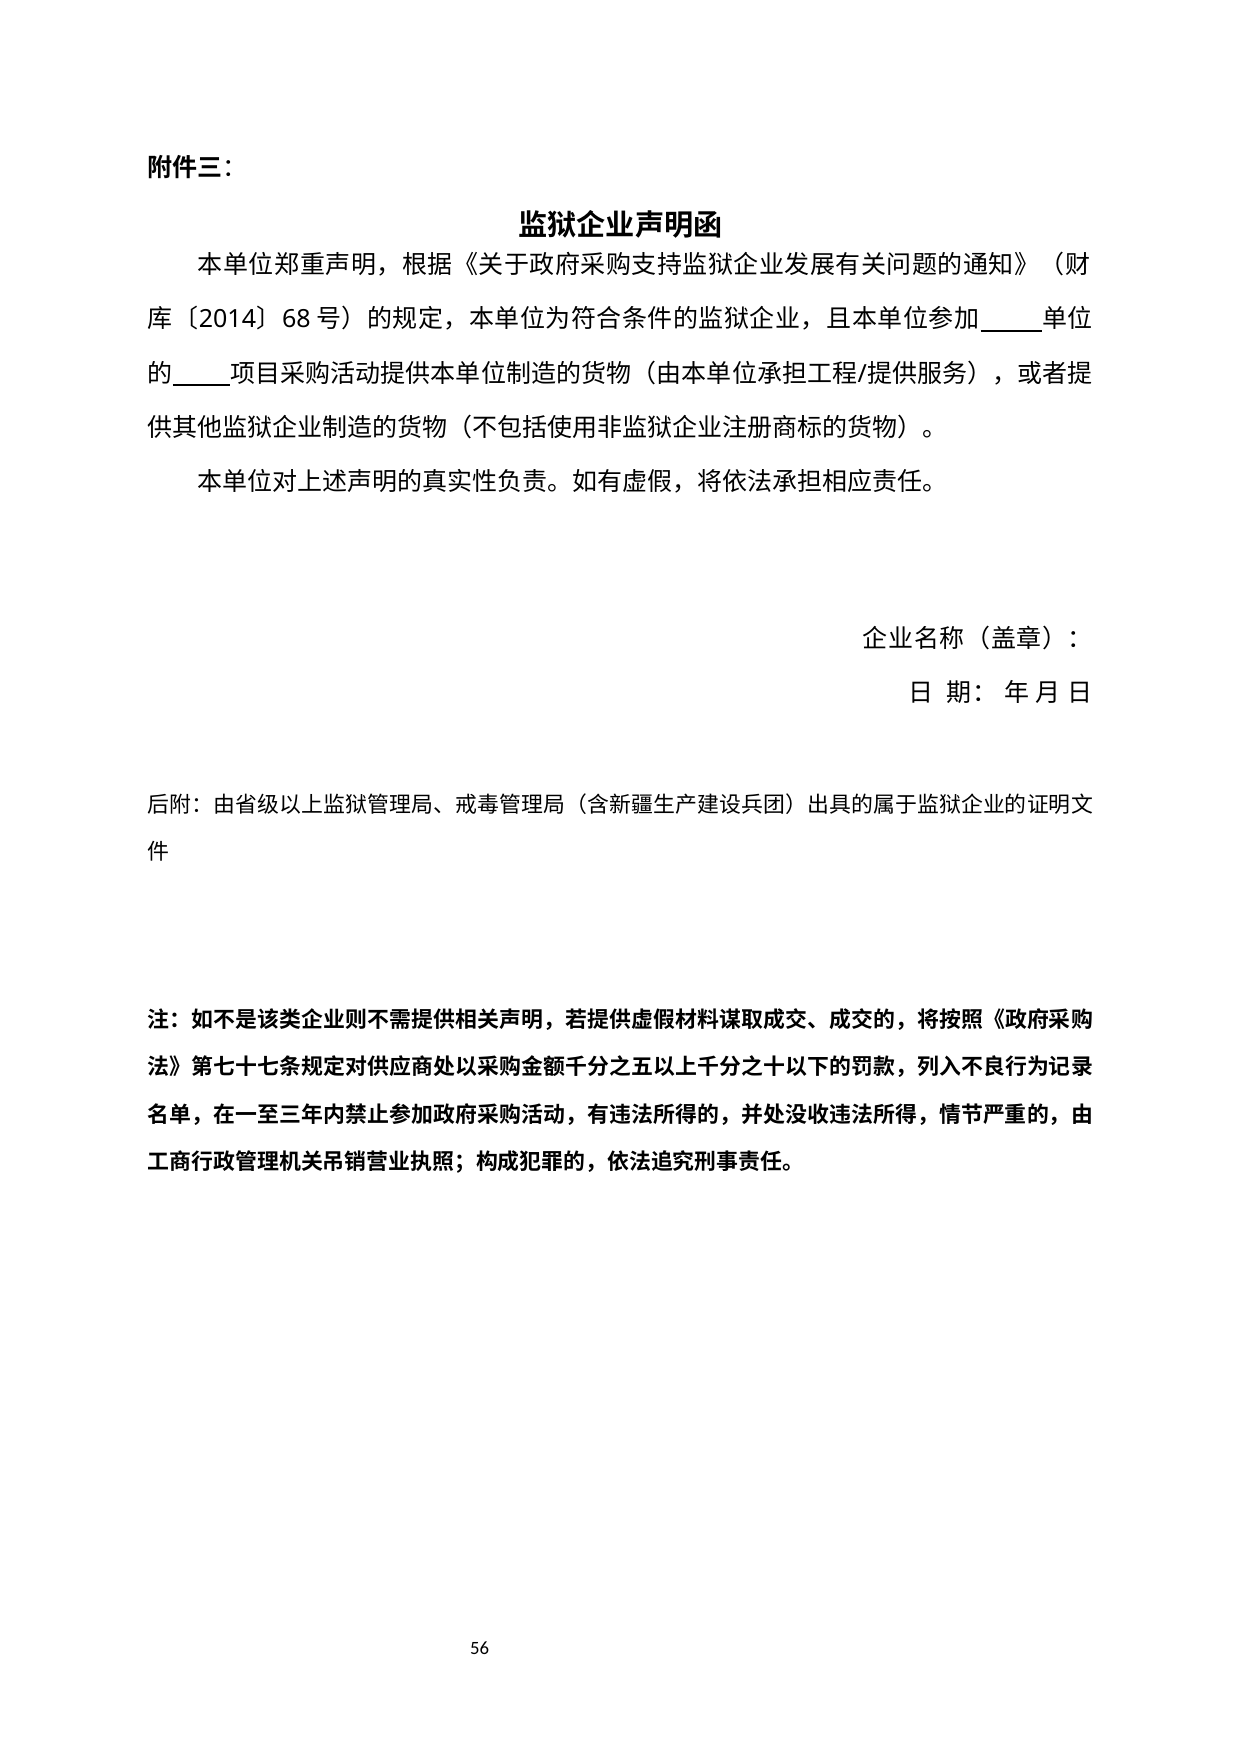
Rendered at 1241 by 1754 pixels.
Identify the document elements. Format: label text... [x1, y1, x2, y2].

list 日 期： 年 月 日 [148, 673, 1092, 709]
text 监狱企业声明函 [148, 202, 1092, 244]
text 注：如不是该类企业则不需提供相关声明，若提供虚假材料谋取成交、成交的，将按照《政府采购法》第七十七条规定对供应商处以采购金额千分之五以上千分之十以下的罚款，列入不良行为记录名单，在一至三年内禁止参加政府采购活动，有违法所得的，并处没收违法所得，情节严重的，由工商行政管理机关吊销营业执照；构成犯罪的，依法追究刑事责任。 [148, 1002, 1092, 1176]
text 本单位对上述声明的真实性负责。如有虚假，将依法承担相应责任。 [148, 462, 1092, 498]
list 企业名称（盖章）： [148, 618, 1092, 654]
text 本单位郑重声明，根据《关于政府采购支持监狱企业发展有关问题的通知》（财库〔2014〕68号）的规定，本单位为符合条件的监狱企业，且本单位参加 单位的 项目采购活动提供本单位制造的货物（由本单位承担工程/提供服务），或者提供其他监狱企业制造的货物（不包括使用非监狱企业注册商标的货物）。 [148, 244, 1092, 444]
list 附件三： [148, 148, 1092, 184]
text 后附：由省级以上监狱管理局、戒毒管理局（含新疆生产建设兵团）出具的属于监狱企业的证明文件 [148, 787, 1092, 866]
